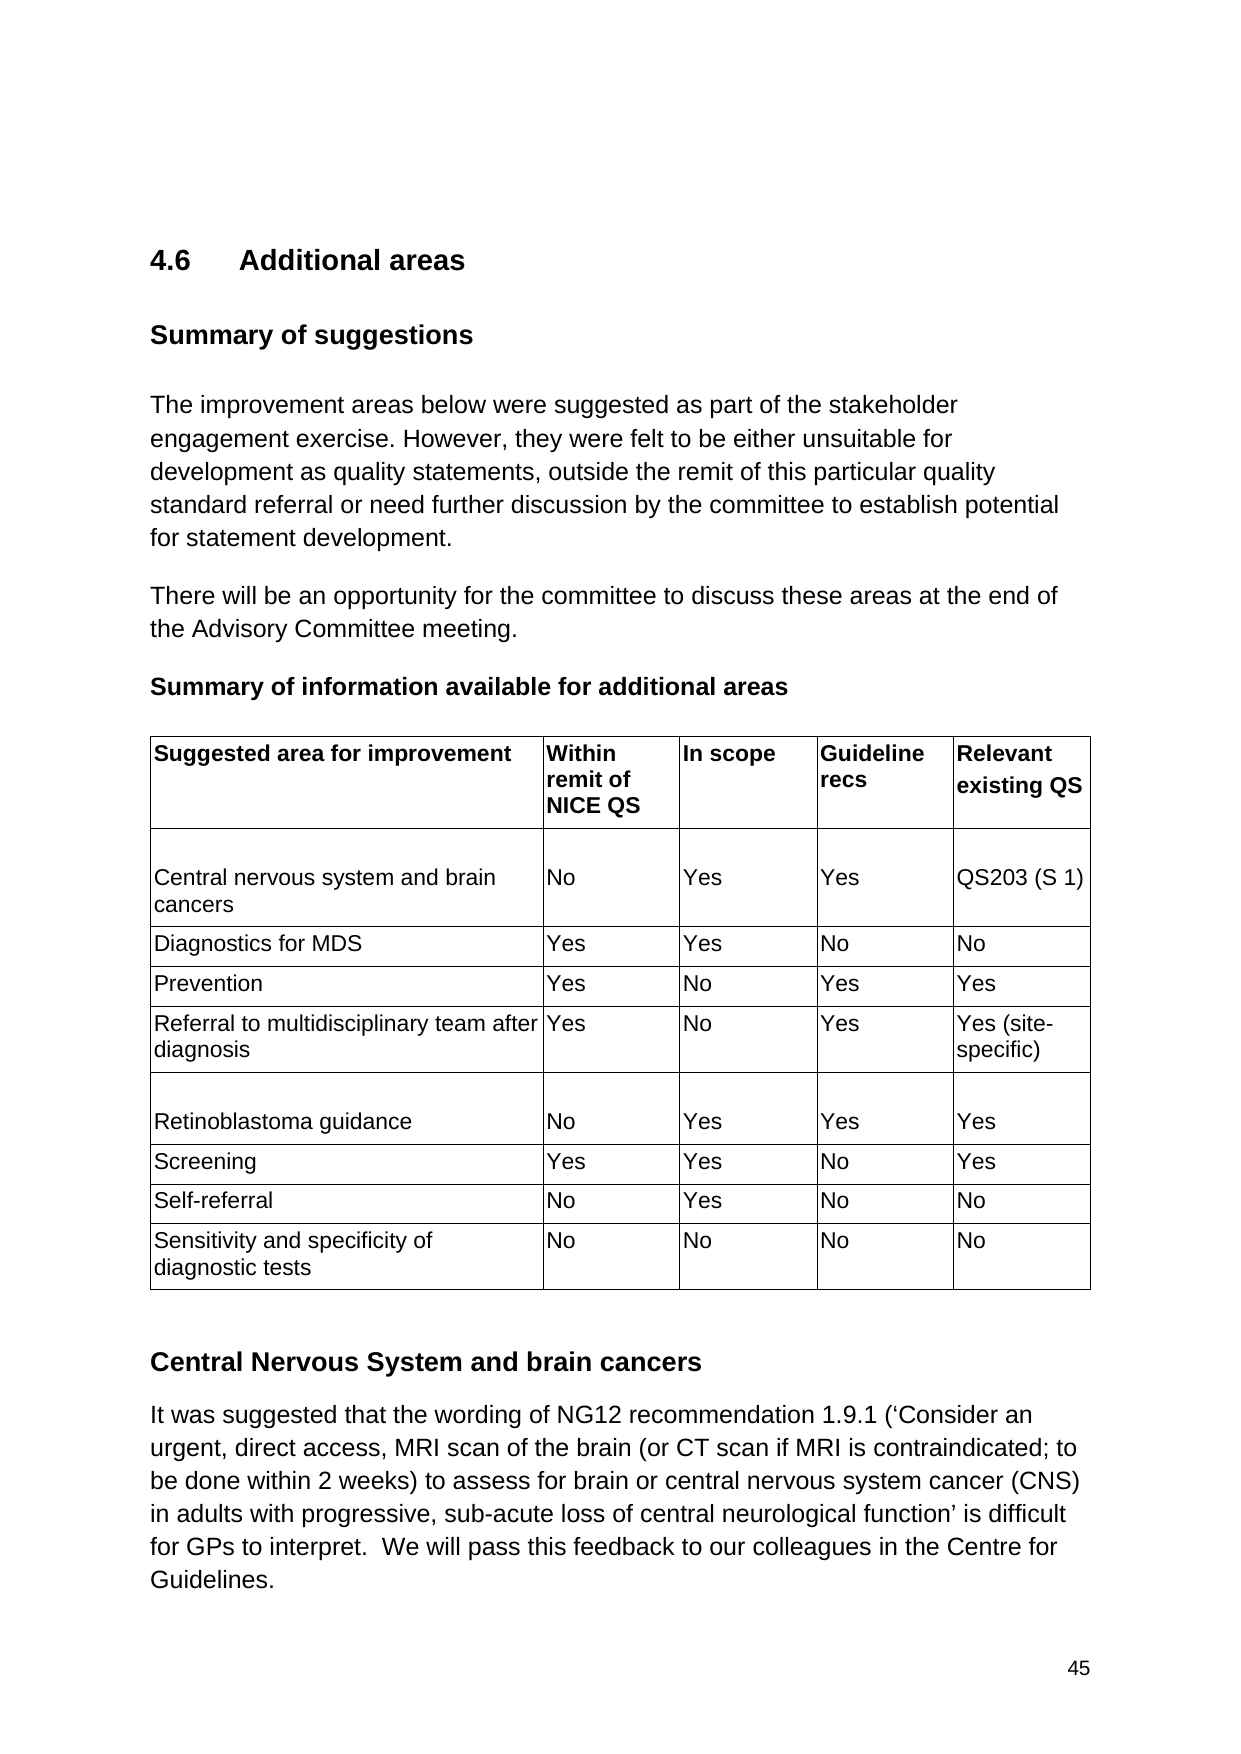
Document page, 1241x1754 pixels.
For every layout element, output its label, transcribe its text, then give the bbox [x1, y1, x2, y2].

text It was suggested that the wording of NG12 recommendation 1.9.1 (‘Consider an urgent, direct access, MRI scan of the brain (or CT scan if MRI is contraindicated; to be done within 2 weeks) to assess for brain or central nervous system cancer (CNS) in adults with progressive, sub-acute loss of central neurological function’ is difficult for GPs to interpret. We will pass this feedback to our colleagues in the Centre for Guidelines. [150, 1399, 1090, 1593]
table_cell Yes [954, 1073, 1090, 1144]
table_cell No [544, 1073, 679, 1144]
table_cell No [818, 927, 953, 966]
table_cell Self-referral [151, 1185, 543, 1223]
table_cell Yes [818, 1073, 953, 1144]
table_cell Yes [544, 1145, 679, 1183]
table_cell No [954, 927, 1090, 966]
subtitle Additional areas [150, 243, 1090, 277]
table_cell No [544, 829, 679, 926]
table_cell Yes [544, 1007, 679, 1072]
table_cell Yes (site-specific) [954, 1007, 1090, 1072]
table_cell Retinoblastoma guidance [151, 1073, 543, 1144]
text There will be an opportunity for the committee to discuss these areas at the end of the Advisory Committee meeting. [150, 581, 1090, 642]
table_cell Yes [680, 829, 817, 926]
text The improvement areas below were suggested as part of the stakeholder engagement exercise. However, they were felt to be either unsuitable for development as quality statements, outside the remit of this particular quality standard referral or need further discussion by the committee to establish potential for statement development. [150, 391, 1090, 551]
table_cell No [680, 1007, 817, 1072]
subtitle Summary of suggestions [150, 319, 1090, 350]
table_cell No [818, 1224, 953, 1289]
table_cell Yes [954, 967, 1090, 1006]
table_cell No [954, 1224, 1090, 1289]
table_cell No [680, 1224, 817, 1289]
table_header Within remit of NICE QS [544, 737, 679, 828]
table_cell No [680, 967, 817, 1006]
table_cell Yes [680, 1185, 817, 1223]
table_cell Yes [818, 829, 953, 926]
table_header In scope [680, 737, 817, 828]
table_header Relevant existing QS [954, 737, 1090, 828]
table_cell Diagnostics for MDS [151, 927, 543, 966]
table_cell Yes [544, 927, 679, 966]
table_cell Sensitivity and specificity of diagnostic tests [151, 1224, 543, 1289]
table_cell Referral to multidisciplinary team after diagnosis [151, 1007, 543, 1072]
table_cell QS203 (S 1) [954, 829, 1090, 926]
table_cell No [544, 1224, 679, 1289]
subtitle Central Nervous System and brain cancers [150, 1346, 1090, 1378]
table_cell No [818, 1185, 953, 1223]
table_cell No [818, 1145, 953, 1183]
text Summary of information available for additional areas [150, 672, 1090, 700]
table_cell Central nervous system and brain cancers [151, 829, 543, 926]
table_header Suggested area for improvement [151, 737, 543, 828]
table_cell Prevention [151, 967, 543, 1006]
table_header Guideline recs [818, 737, 953, 828]
table_cell Yes [680, 927, 817, 966]
table_cell Yes [954, 1145, 1090, 1183]
table_cell No [954, 1185, 1090, 1223]
table_cell Screening [151, 1145, 543, 1183]
table_cell Yes [680, 1073, 817, 1144]
table_cell No [544, 1185, 679, 1223]
table_cell Yes [818, 1007, 953, 1072]
table_cell Yes [818, 967, 953, 1006]
table_cell Yes [544, 967, 679, 1006]
table_cell Yes [680, 1145, 817, 1183]
